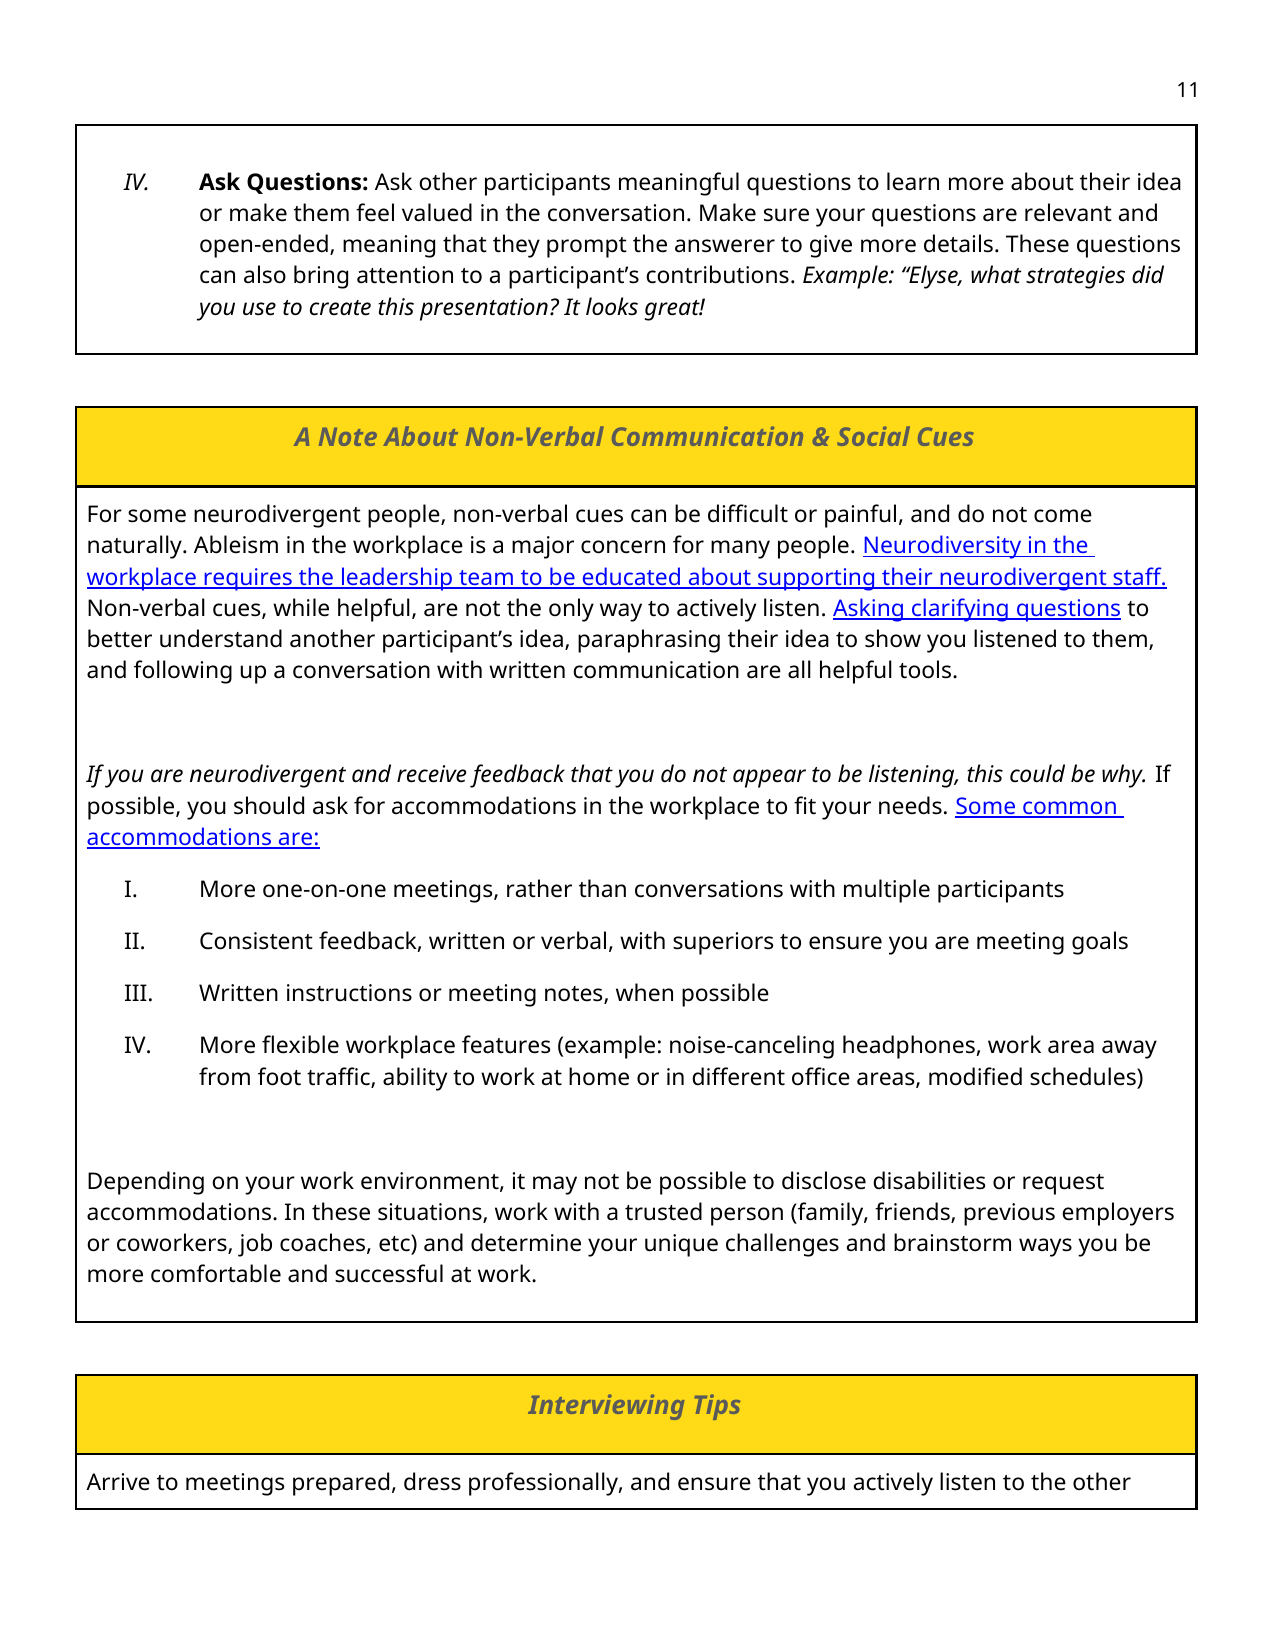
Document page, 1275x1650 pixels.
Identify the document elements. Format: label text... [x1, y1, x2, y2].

table_cell For some neurodivergent people, non-verbal cues can be difficult or painful, and do not come naturally. Ableism in the workplace is a major concern for many people. Neurodiversity in the workplace requires the leadership team to be educated about supporting their neurodivergent staff. Non-verbal cues, while helpful, are not the only way to actively listen. Asking clarifying questions to better understand another participant’s idea, paraphrasing their idea to show you listened to them, and following up a conversation with written communication are all helpful tools. If you are neurodivergent and receive feedback that you do not appear to be listening, this could be why. If possible, you should ask for accommodations in the workplace to fit your needs. Some common accommodations are: More one-on-one meetings, rather than conversations with multiple participants Consistent feedback, written or verbal, with superiors to ensure you are meeting goals Written instructions or meeting notes, when possible More flexible workplace features (example: noise-canceling headphones, work area away from foot traffic, ability to work at home or in different office areas, modified schedules) Depending on your work environment, it may not be possible to disclose disabilities or request accommodations. In these situations, work with a trusted person (family, friends, previous employers or coworkers, job coaches, etc) and determine your unique challenges and brainstorm ways you be more comfortable and successful at work. [77, 488, 1195, 1321]
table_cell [77, 1455, 1195, 1507]
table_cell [77, 126, 1195, 353]
table_header Interviewing Tips [77, 1376, 1195, 1453]
table_header A Note About Non-Verbal Communication & Social Cues [77, 408, 1195, 485]
